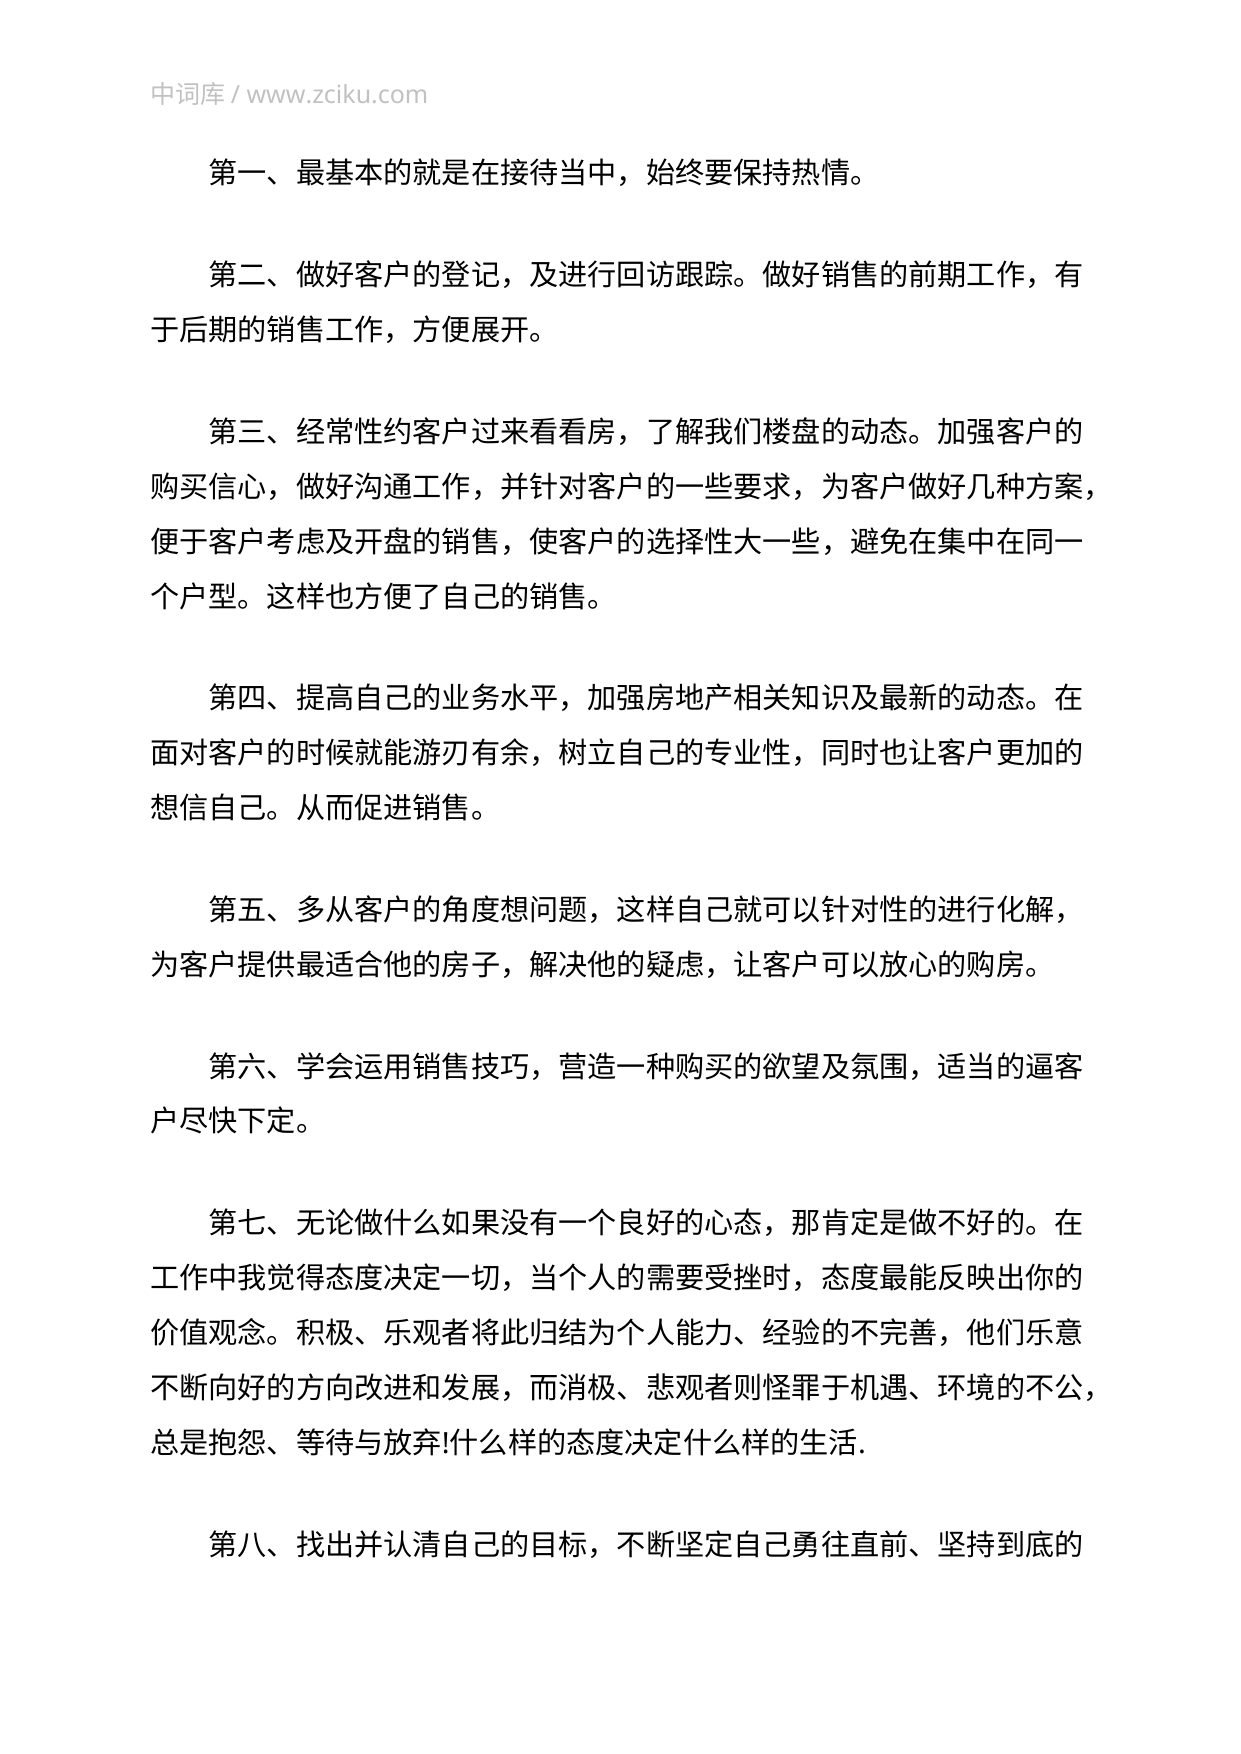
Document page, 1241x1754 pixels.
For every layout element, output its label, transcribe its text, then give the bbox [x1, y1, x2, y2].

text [150, 1521, 1090, 1564]
text 第七、无论做什么如果没有一个良好的心态，那肯定是做不好的。在工作中我觉得态度决定一切，当个人的需要受挫时，态度最能反映出你的价值观念。积极、乐观者将此归结为个人能力、经验的不完善，他们乐意不断向好的方向改进和发展，而消极、悲观者则怪罪于机遇、环境的不公，总是抱怨、等待与放弃!什么样的态度决定什么样的生活. [150, 1200, 1090, 1462]
text 第三、经常性约客户过来看看房，了解我们楼盘的动态。加强客户的购买信心，做好沟通工作，并针对客户的一些要求，为客户做好几种方案，便于客户考虑及开盘的销售，使客户的选择性大一些，避免在集中在同一个户型。这样也方便了自己的销售。 [150, 408, 1090, 615]
text 第五、多从客户的角度想问题，这样自己就可以针对性的进行化解，为客户提供最适合他的房子，解决他的疑虑，让客户可以放心的购房。 [150, 886, 1090, 984]
text 第一、最基本的就是在接待当中，始终要保持热情。 [150, 150, 1090, 192]
text 第六、学会运用销售技巧，营造一种购买的欲望及氛围，适当的逼客户尽快下定。 [150, 1043, 1090, 1140]
text 第二、做好客户的登记，及进行回访跟踪。做好销售的前期工作，有于后期的销售工作，方便展开。 [150, 252, 1090, 349]
text 第四、提高自己的业务水平，加强房地产相关知识及最新的动态。在面对客户的时候就能游刃有余，树立自己的专业性，同时也让客户更加的想信自己。从而促进销售。 [150, 675, 1090, 827]
